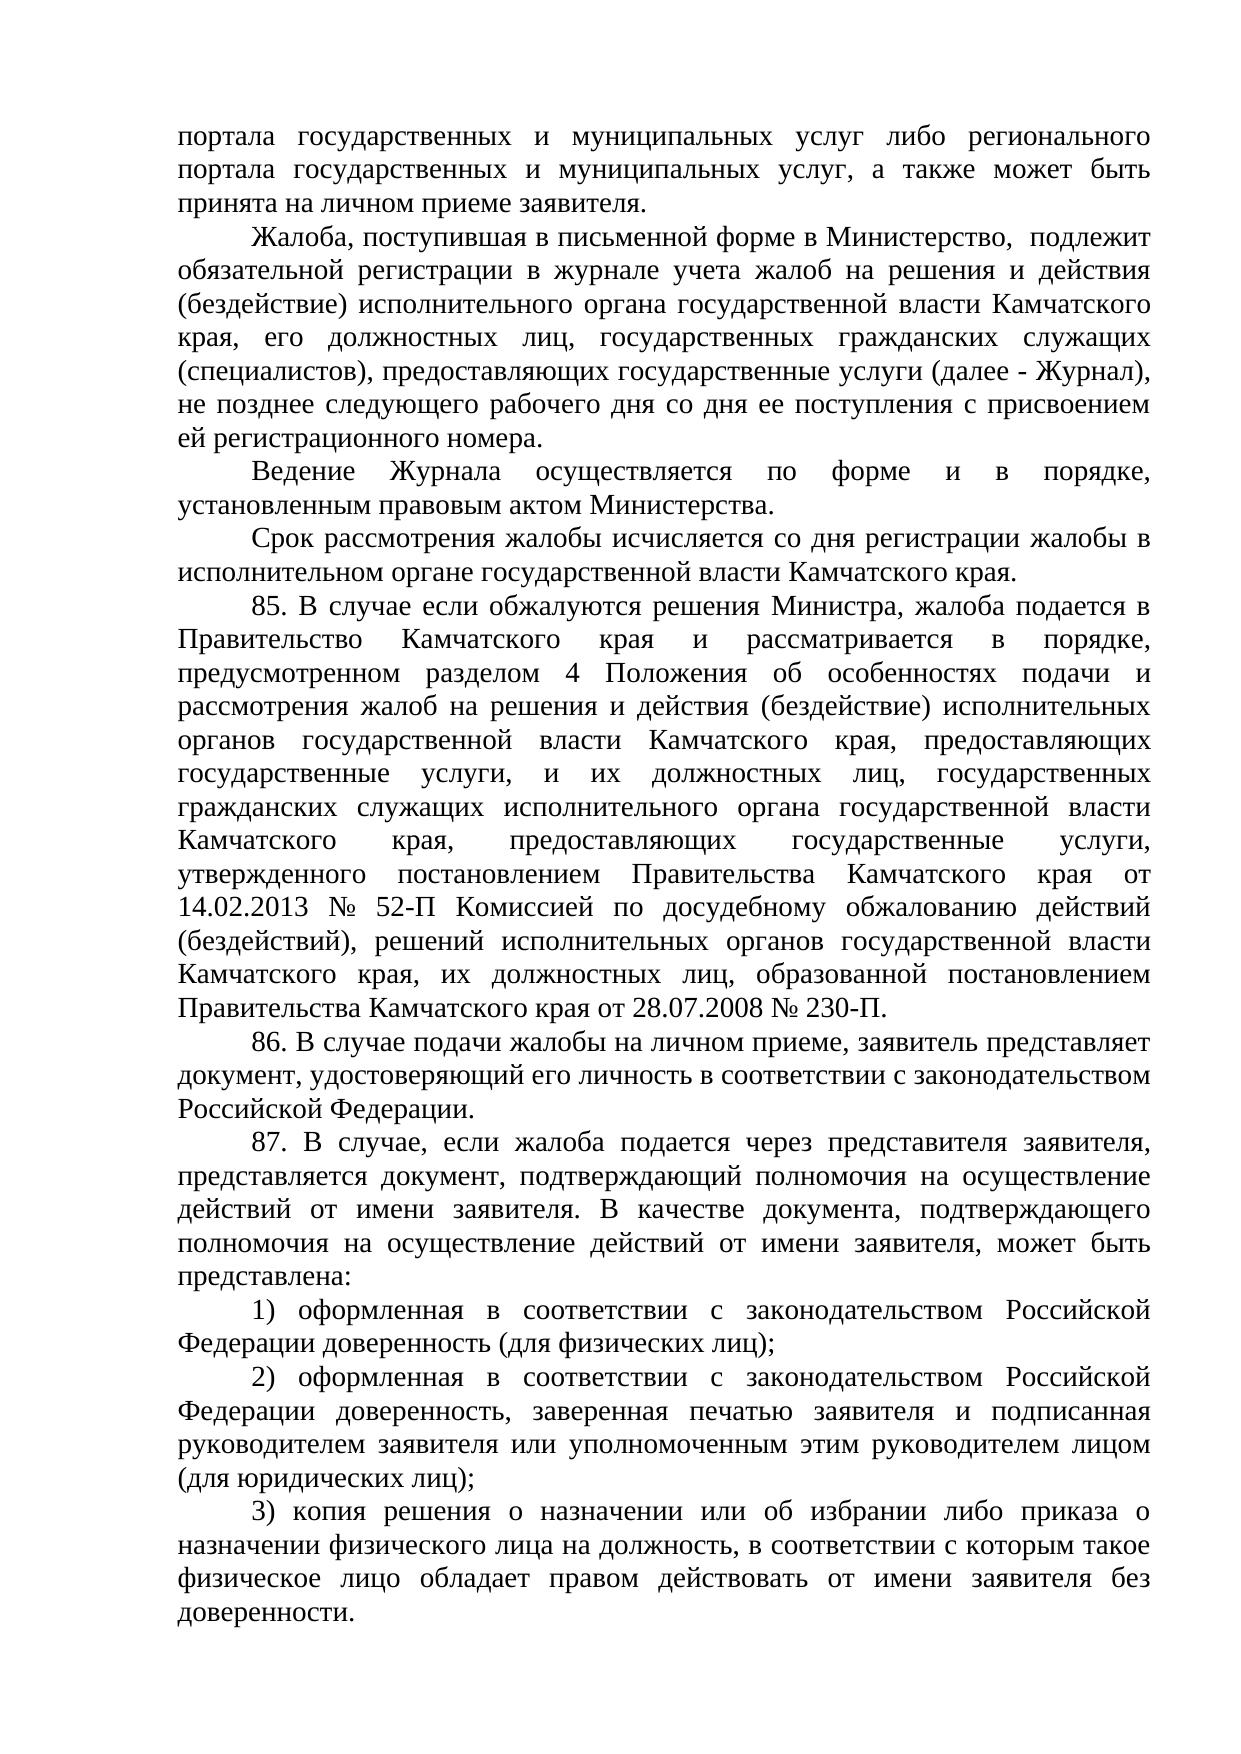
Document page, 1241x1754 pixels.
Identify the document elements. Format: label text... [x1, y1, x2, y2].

text Жалоба, поступившая в письменной форме в Министерство, подлежит обязательной регистрации в журнале учета жалоб на решения и действия (бездействие) исполнительного органа государственной власти Камчатского края, его должностных лиц, государственных гражданских служащих (специалистов), предоставляющих государственные услуги (далее - Журнал), не позднее следующего рабочего дня со дня ее поступления с присвоением ей регистрационного номера. [177, 219, 1152, 453]
text 1) оформленная в соответствии с законодательством Российской Федерации доверенность (для физических лиц); [177, 1292, 1152, 1359]
text Ведение Журнала осуществляется по форме и в порядке, установленным правовым актом Министерства. [177, 453, 1152, 521]
text 3) копия решения о назначении или об избрании либо приказа о назначении физического лица на должность, в соответствии с которым такое физическое лицо обладает правом действовать от имени заявителя без доверенности. [177, 1493, 1152, 1627]
text Срок рассмотрения жалобы исчисляется со дня регистрации жалобы в исполнительном органе государственной власти Камчатского края. [177, 521, 1152, 588]
text 87. В случае, если жалоба подается через представителя заявителя, представляется документ, подтверждающий полномочия на осуществление действий от имени заявителя. В качестве документа, подтверждающего полномочия на осуществление действий от имени заявителя, может быть представлена: [177, 1124, 1152, 1292]
text 86. В случае подачи жалобы на личном приеме, заявитель представляет документ, удостоверяющий его личность в соответствии с законодательством Российской Федерации. [177, 1024, 1152, 1124]
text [177, 118, 1152, 219]
text 2) оформленная в соответствии с законодательством Российской Федерации доверенность, заверенная печатью заявителя и подписанная руководителем заявителя или уполномоченным этим руководителем лицом (для юридических лиц); [177, 1359, 1152, 1493]
text 85. В случае если обжалуются решения Министра, жалоба подается в Правительство Камчатского края и рассматривается в порядке, предусмотренном разделом 4 Положения об особенностях подачи и рассмотрения жалоб на решения и действия (бездействие) исполнительных органов государственной власти Камчатского края, предоставляющих государственные услуги, и их должностных лиц, государственных гражданских служащих исполнительного органа государственной власти Камчатского края, предоставляющих государственные услуги, утвержденного постановлением Правительства Камчатского края от 14.02.2013 № 52-П Комиссией по досудебному обжалованию действий (бездействий), решений исполнительных органов государственной власти Камчатского края, их должностных лиц, образованной постановлением Правительства Камчатского края от 28.07.2008 № 230-П. [177, 588, 1152, 1024]
